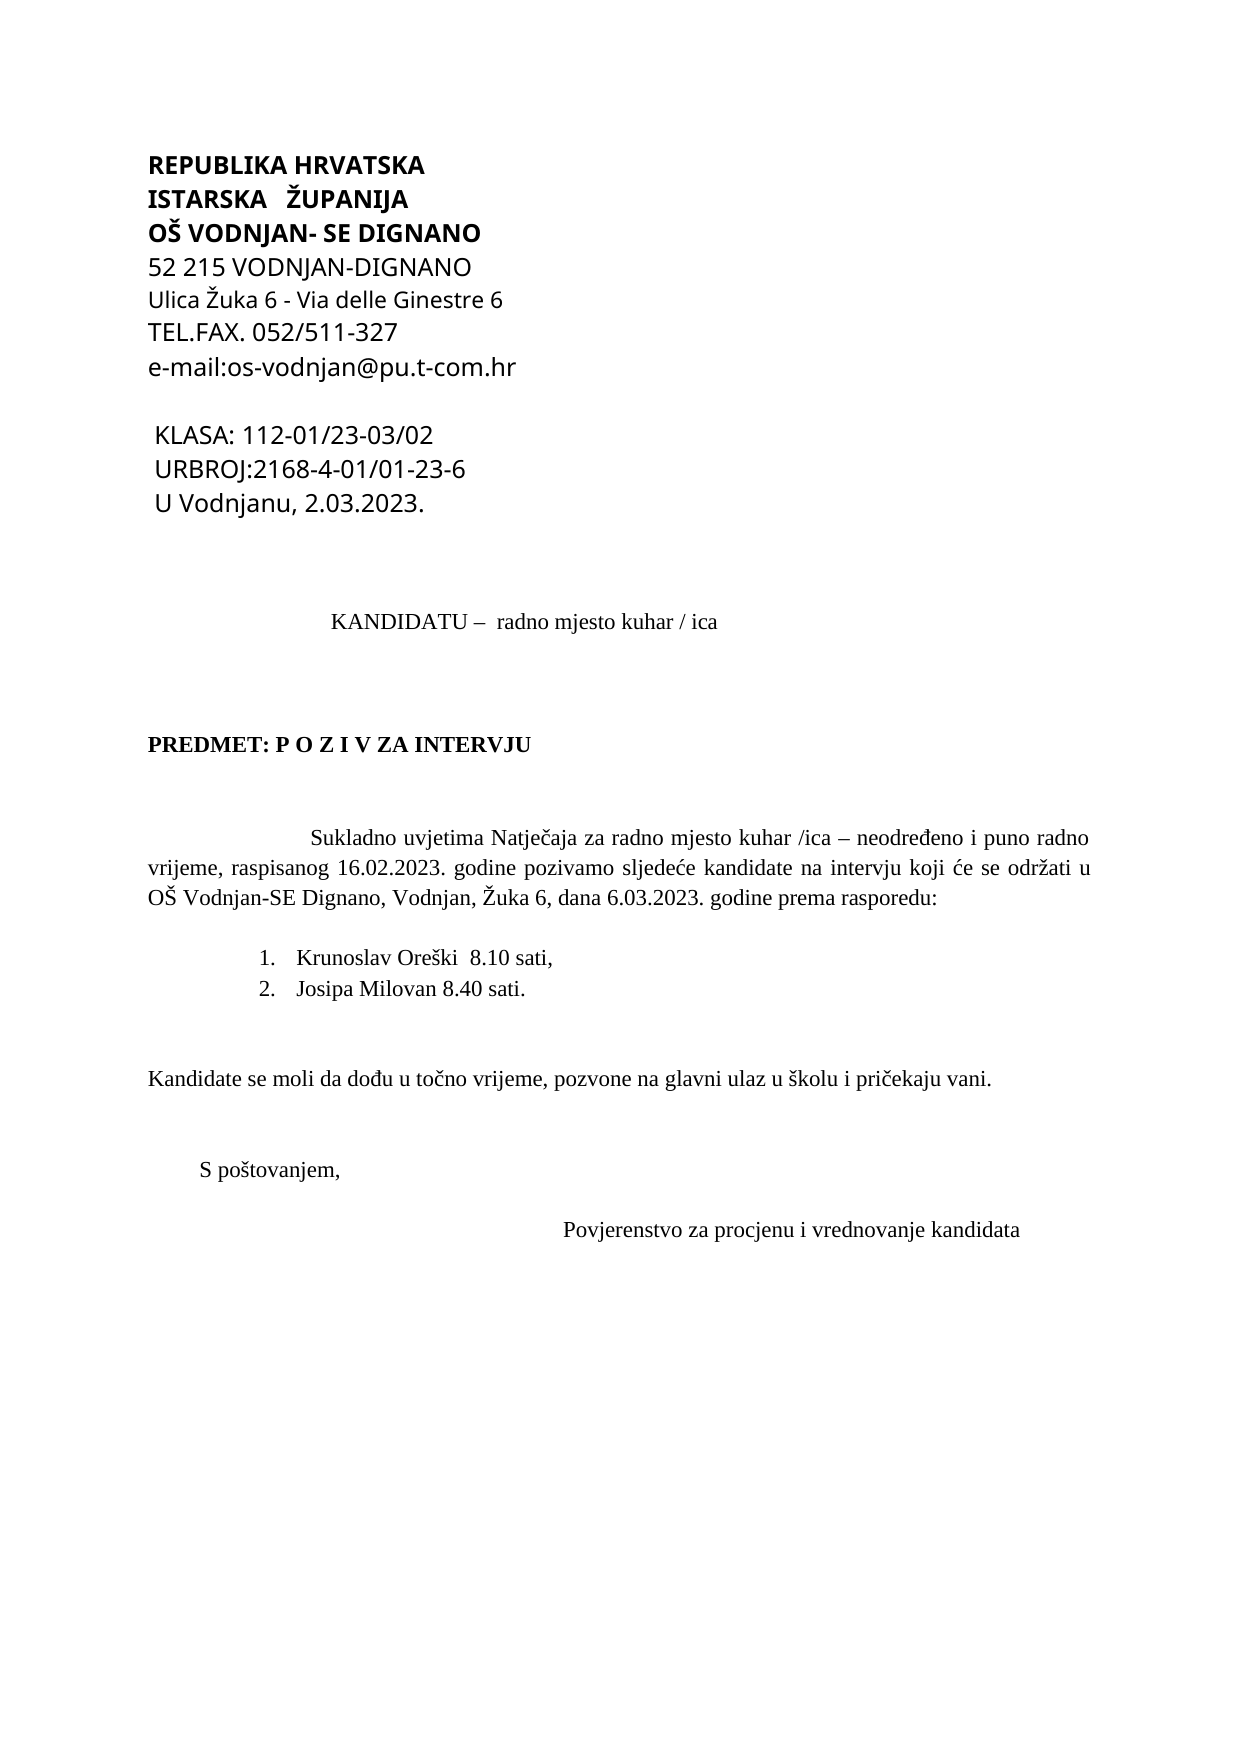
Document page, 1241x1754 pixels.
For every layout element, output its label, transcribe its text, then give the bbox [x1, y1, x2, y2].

text KLASA: 112-01/23-03/02 [148, 417, 1093, 451]
text e-mail:os-vodnjan@pu.t-com.hr [148, 349, 596, 383]
text REPUBLIKA HRVATSKA [148, 148, 596, 182]
text TEL.FAX. 052/511-327 [148, 315, 596, 349]
list Krunoslav Oreški 8.10 sati, [258, 944, 1093, 971]
text U Vodnjanu, 2.03.2023. [148, 485, 1183, 519]
text URBROJ:2168-4-01/01-23-6 [148, 451, 1093, 485]
text OŠ VODNJAN- SE DIGNANO [148, 216, 596, 250]
text S poštovanjem, [148, 1156, 1093, 1182]
text KANDIDATU – radno mjesto kuhar / ica [148, 608, 1093, 634]
text Sukladno uvjetima Natječaja za radno mjesto kuhar /ica – neodređeno i puno radno vrijeme, raspisanog 16.02.2023. godine pozivamo sljedeće kandidate na intervju koji će se održati u OŠ Vodnjan-SE Dignano, Vodnjan, Žuka 6, dana 6.03.2023. godine prema rasporedu: [148, 824, 1093, 910]
text PREDMET: P O Z I V ZA INTERVJU [148, 731, 1093, 757]
text ISTARSKA ŽUPANIJA [148, 182, 596, 216]
list Kandidate se moli da dođu u točno vrijeme, pozvone na glavni ulaz u školu i pričekaju vani. [148, 1065, 1093, 1092]
text 52 215 VODNJAN-DIGNANO [148, 250, 596, 284]
list Josipa Milovan 8.40 sati. [258, 975, 1093, 1001]
text Povjerenstvo za procjenu i vrednovanje kandidata [148, 1216, 1093, 1243]
text Ulica Žuka 6 - Via delle Ginestre 6 [148, 284, 596, 315]
